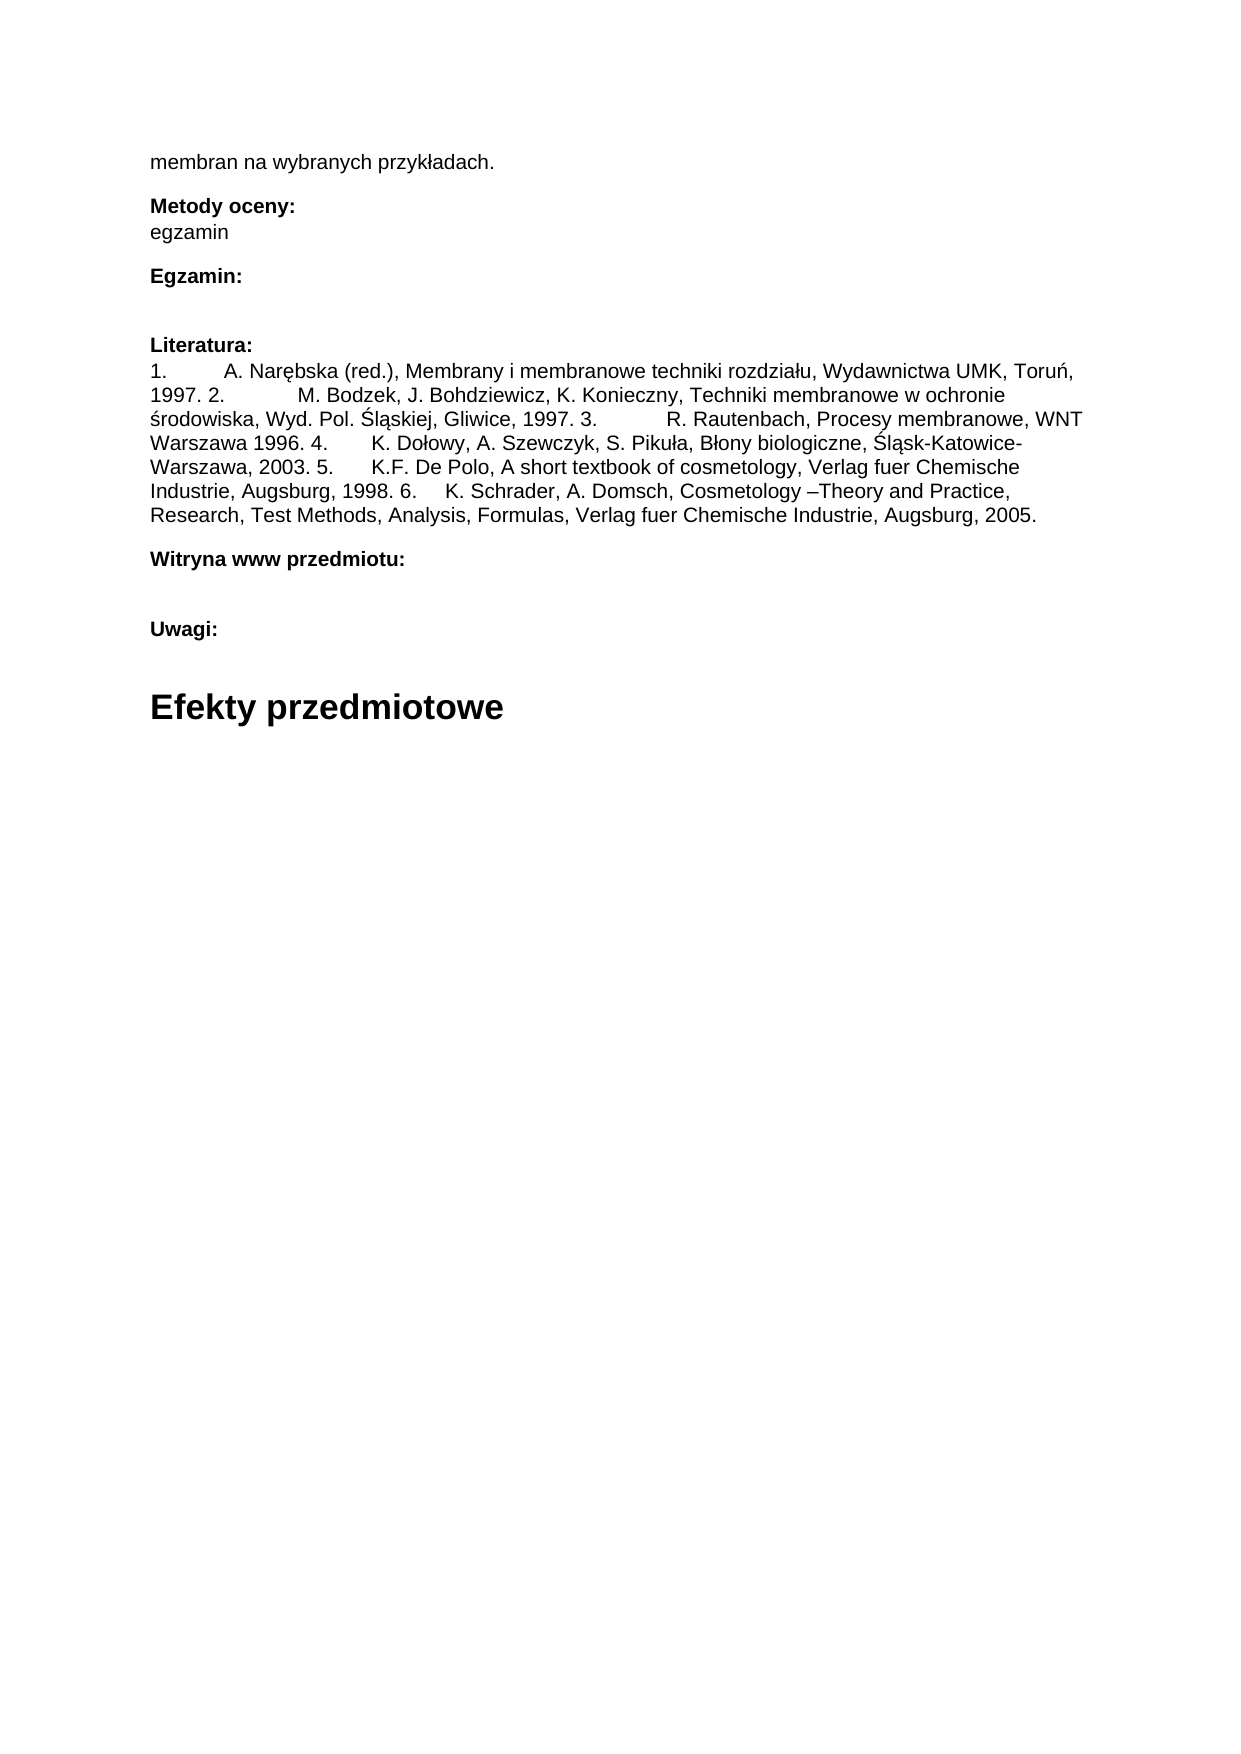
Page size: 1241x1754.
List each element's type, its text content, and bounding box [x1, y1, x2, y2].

text Literatura: [150, 333, 1090, 357]
text Egzamin: [150, 263, 1090, 287]
text Metody oceny: [150, 194, 1090, 218]
subtitle Efekty przedmiotowe [150, 686, 1090, 727]
text 1. A. Narębska (red.), Membrany i membranowe techniki rozdziału, Wydawnictwa UMK, Toruń, 1997. 2. M. Bodzek, J. Bohdziewicz, K. Konieczny, Techniki membranowe w ochronie środowiska, Wyd. Pol. Śląskiej, Gliwice, 1997. 3. R. Rautenbach, Procesy membranowe, WNT Warszawa 1996. 4. K. Dołowy, A. Szewczyk, S. Pikuła, Błony biologiczne, Śląsk-Katowice-Warszawa, 2003. 5. K.F. De Polo, A short textbook of cosmetology, Verlag fuer Chemische Industrie, Augsburg, 1998. 6. K. Schrader, A. Domsch, Cosmetology –Theory and Practice, Research, Test Methods, Analysis, Formulas, Verlag fuer Chemische Industrie, Augsburg, 2005. [150, 359, 1090, 527]
text Witryna www przedmiotu: [150, 547, 1090, 571]
text egzamin [150, 220, 1090, 244]
text Uwagi: [150, 617, 1090, 641]
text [150, 150, 1090, 174]
